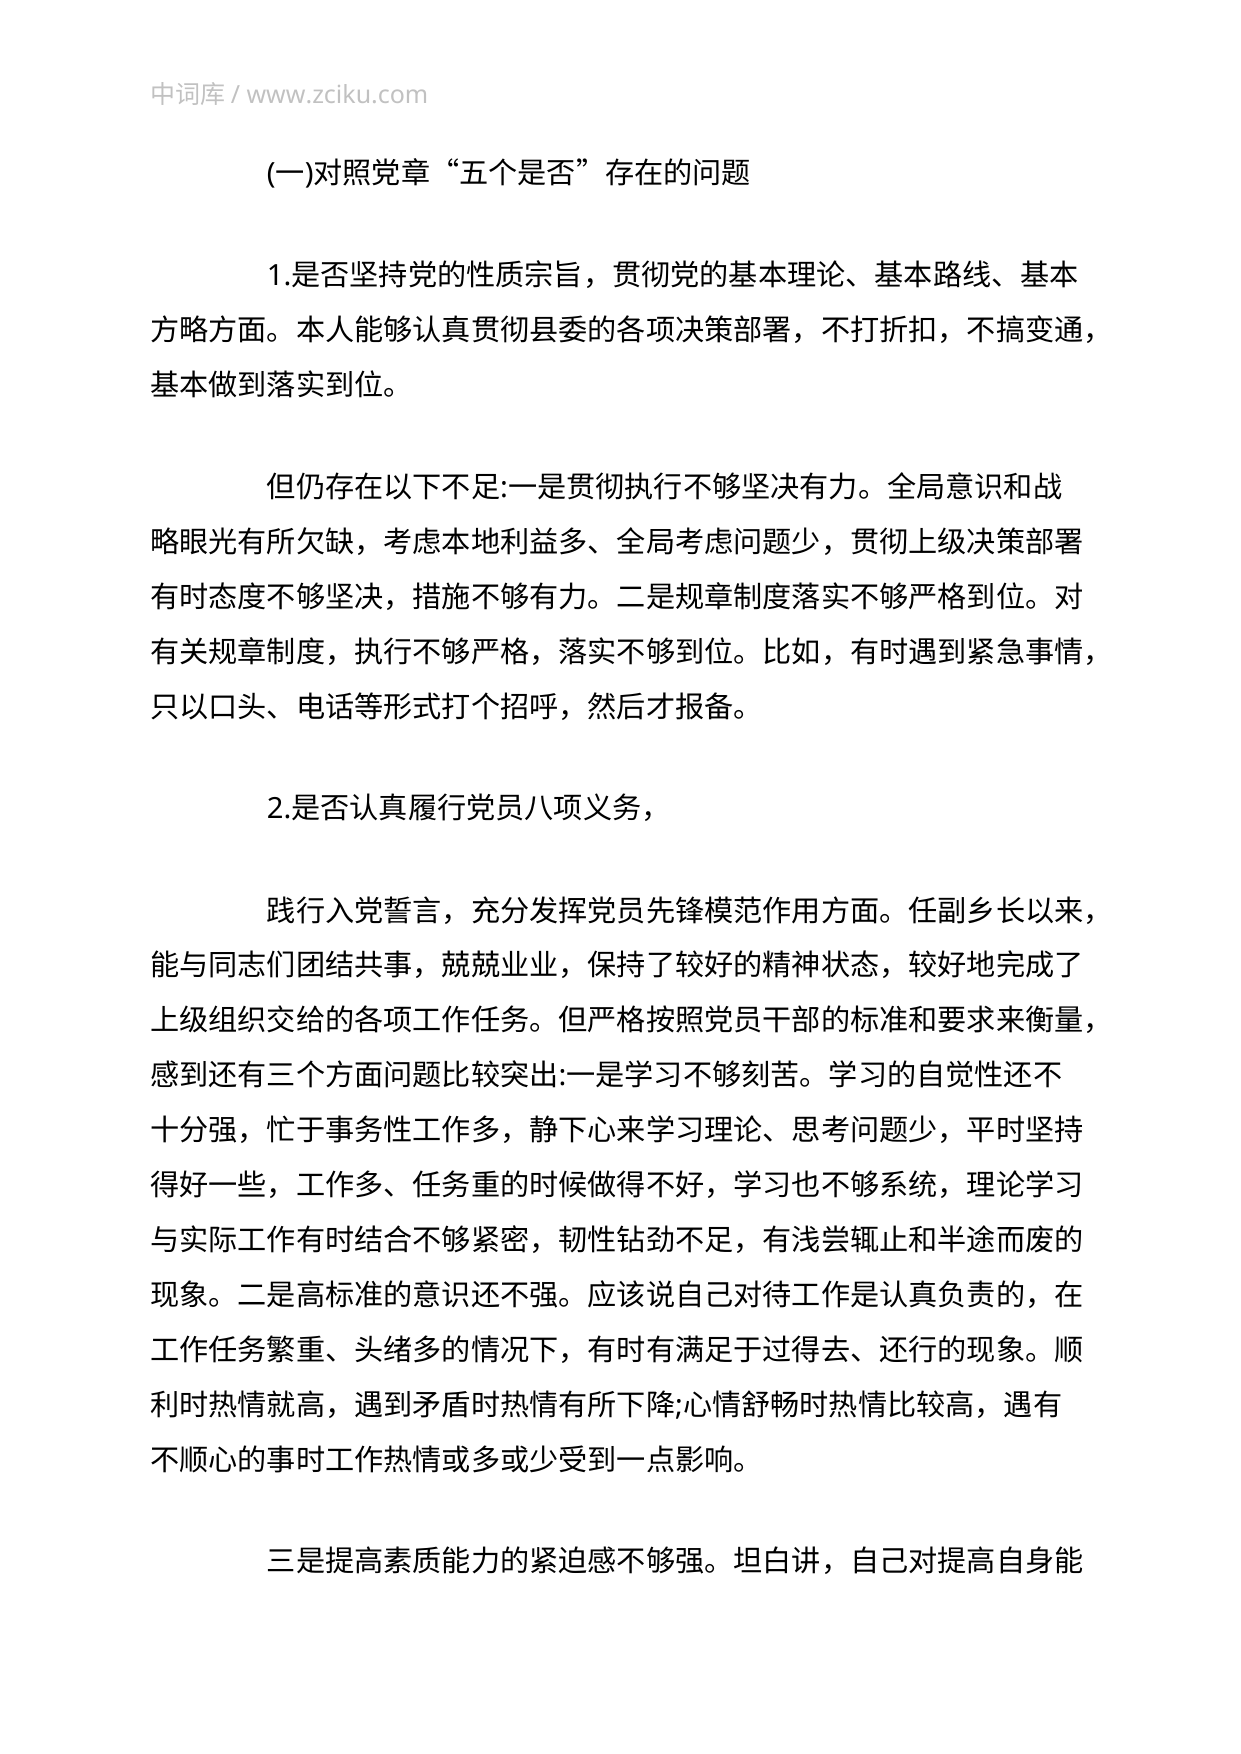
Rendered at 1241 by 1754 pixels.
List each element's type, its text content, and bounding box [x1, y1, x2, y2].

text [150, 1538, 1090, 1580]
text 但仍存在以下不足:一是贯彻执行不够坚决有力。全局意识和战略眼光有所欠缺，考虑本地利益多、全局考虑问题少，贯彻上级决策部署有时态度不够坚决，措施不够有力。二是规章制度落实不够严格到位。对有关规章制度，执行不够严格，落实不够到位。比如，有时遇到紧急事情，只以口头、电话等形式打个招呼，然后才报备。 [150, 464, 1090, 726]
text 2.是否认真履行党员八项义务， [150, 785, 1090, 827]
text (一)对照党章“五个是否”存在的问题 [150, 150, 1090, 192]
text 1.是否坚持党的性质宗旨，贯彻党的基本理论、基本路线、基本方略方面。本人能够认真贯彻县委的各项决策部署，不打折扣，不搞变通，基本做到落实到位。 [150, 252, 1090, 404]
text 践行入党誓言，充分发挥党员先锋模范作用方面。任副乡长以来，能与同志们团结共事，兢兢业业，保持了较好的精神状态，较好地完成了上级组织交给的各项工作任务。但严格按照党员干部的标准和要求来衡量，感到还有三个方面问题比较突出:一是学习不够刻苦。学习的自觉性还不十分强，忙于事务性工作多，静下心来学习理论、思考问题少，平时坚持得好一些，工作多、任务重的时候做得不好，学习也不够系统，理论学习与实际工作有时结合不够紧密，韧性钻劲不足，有浅尝辄止和半途而废的现象。二是高标准的意识还不强。应该说自己对待工作是认真负责的，在工作任务繁重、头绪多的情况下，有时有满足于过得去、还行的现象。顺利时热情就高，遇到矛盾时热情有所下降;心情舒畅时热情比较高，遇有不顺心的事时工作热情或多或少受到一点影响。 [150, 887, 1090, 1478]
